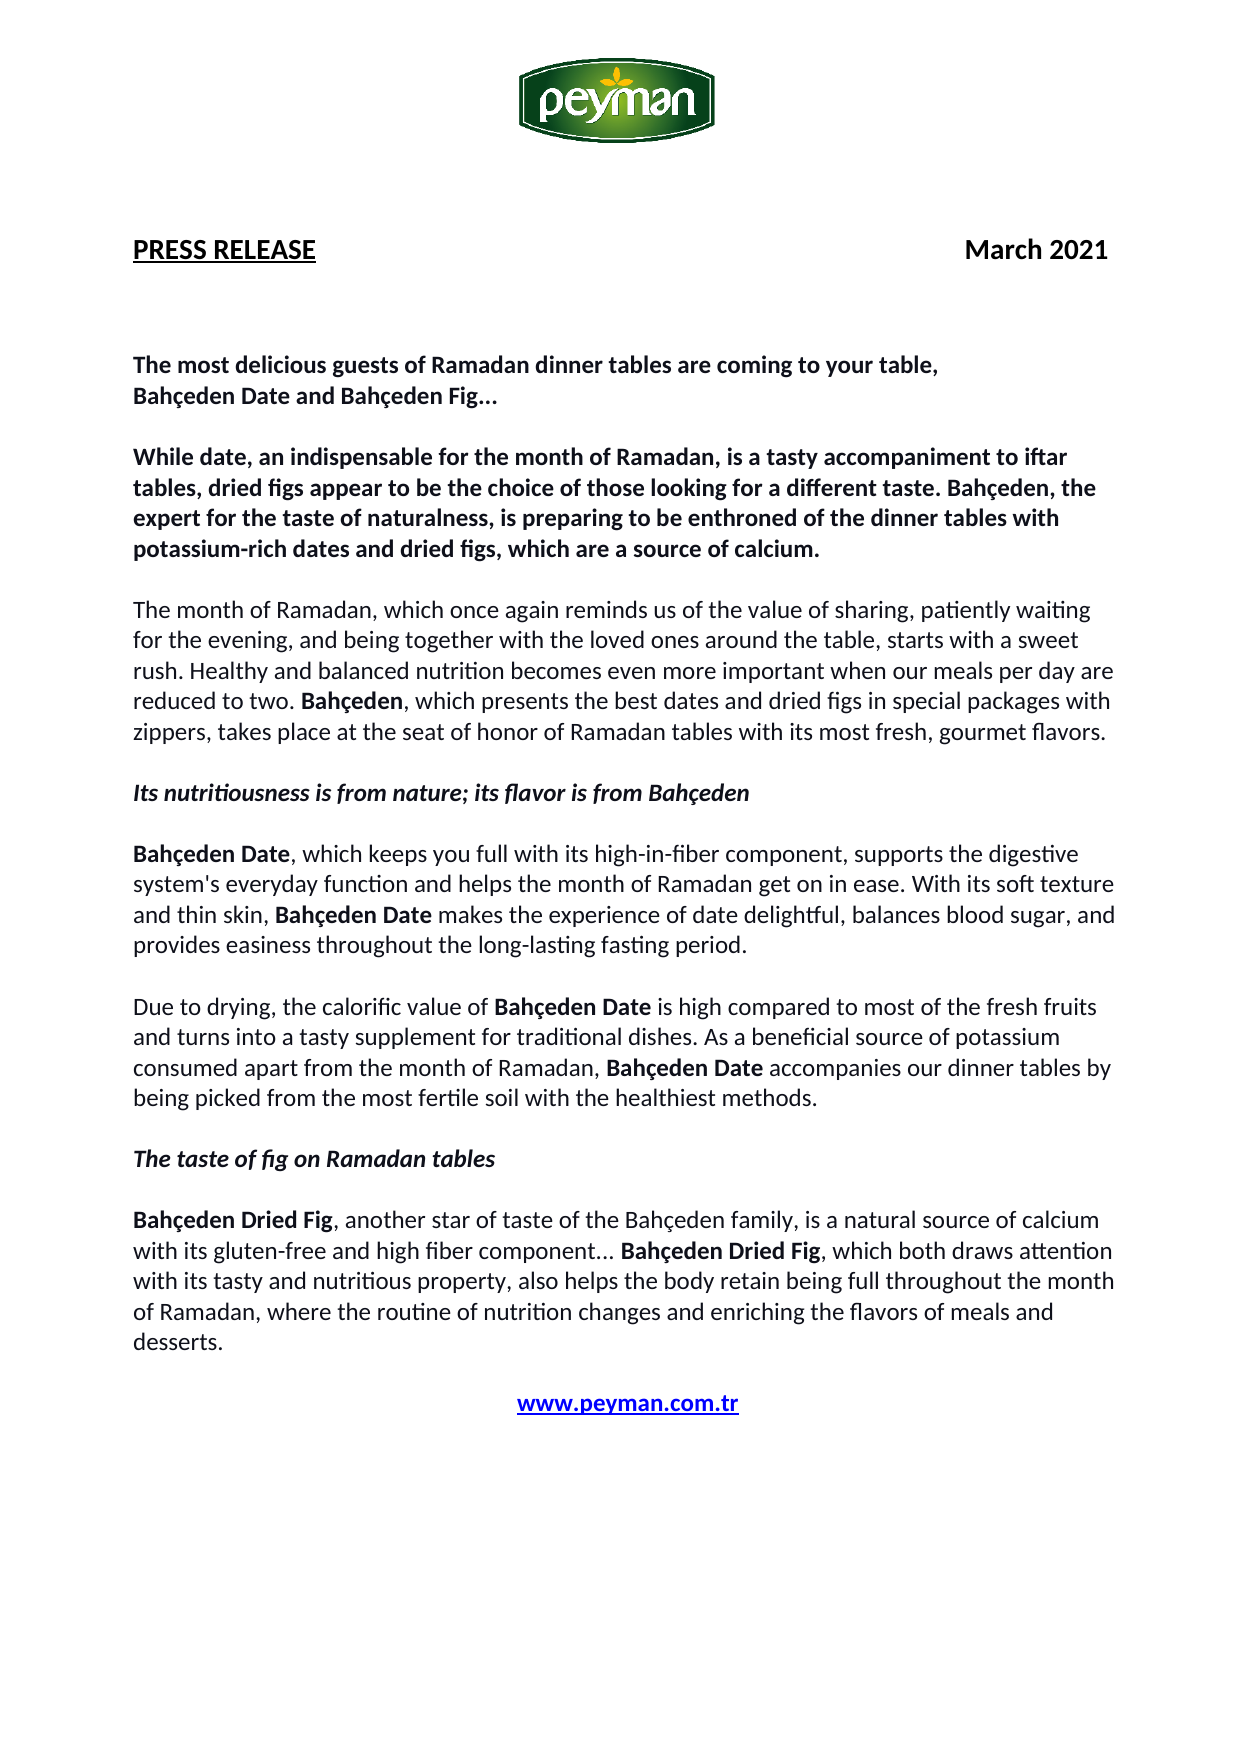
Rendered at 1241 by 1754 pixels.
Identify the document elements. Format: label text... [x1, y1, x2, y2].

text Its nutritiousness is from nature; its flavor is from Bahçeden [133, 777, 1122, 807]
text The taste of fig on Ramadan tables [133, 1143, 1122, 1174]
text The month of Ramadan, which once again reminds us of the value of sharing, patiently waiting for the evening, and being together with the loved ones around the table, starts with a sweet rush. Healthy and balanced nutrition becomes even more important when our meals per day are reduced to two. Bahçeden, which presents the best dates and dried figs in special packages with zippers, takes place at the seat of honor of Ramadan tables with its most fresh, gourmet flavors. [133, 594, 1122, 746]
text Bahçeden Dried Fig, another star of taste of the Bahçeden family, is a natural source of calcium with its gluten-free and high fiber component... Bahçeden Dried Fig, which both draws attention with its tasty and nutritious property, also helps the body retain being full throughout the month of Ramadan, where the routine of nutrition changes and enriching the flavors of meals and desserts. [133, 1204, 1122, 1357]
picture [483, 18, 751, 178]
text The most delicious guests of Ramadan dinner tables are coming to your table, [133, 350, 1122, 380]
text Bahçeden Date, which keeps you full with its high-in-fiber component, supports the digestive system's everyday function and helps the month of Ramadan get on in ease. With its soft texture and thin skin, Bahçeden Date makes the experience of date delightful, balances blood sugar, and provides easiness throughout the long-lasting fasting period. [133, 838, 1122, 960]
text PRESS RELEASE March 2021 [133, 231, 1122, 299]
text Bahçeden Date and Bahçeden Fig... [133, 380, 1122, 411]
text Due to drying, the calorific value of Bahçeden Date is high compared to most of the fresh fruits and turns into a tasty supplement for traditional dishes. As a beneficial source of potassium consumed apart from the month of Ramadan, Bahçeden Date accompanies our dinner tables by being picked from the most fertile soil with the healthiest methods. [133, 991, 1122, 1113]
text www.peyman.com.tr [133, 1387, 1122, 1418]
text While date, an indispensable for the month of Ramadan, is a tasty accompaniment to iftar tables, dried figs appear to be the choice of those looking for a different taste. Bahçeden, the expert for the taste of naturalness, is preparing to be enthroned of the dinner tables with potassium-rich dates and dried figs, which are a source of calcium. [133, 441, 1122, 563]
